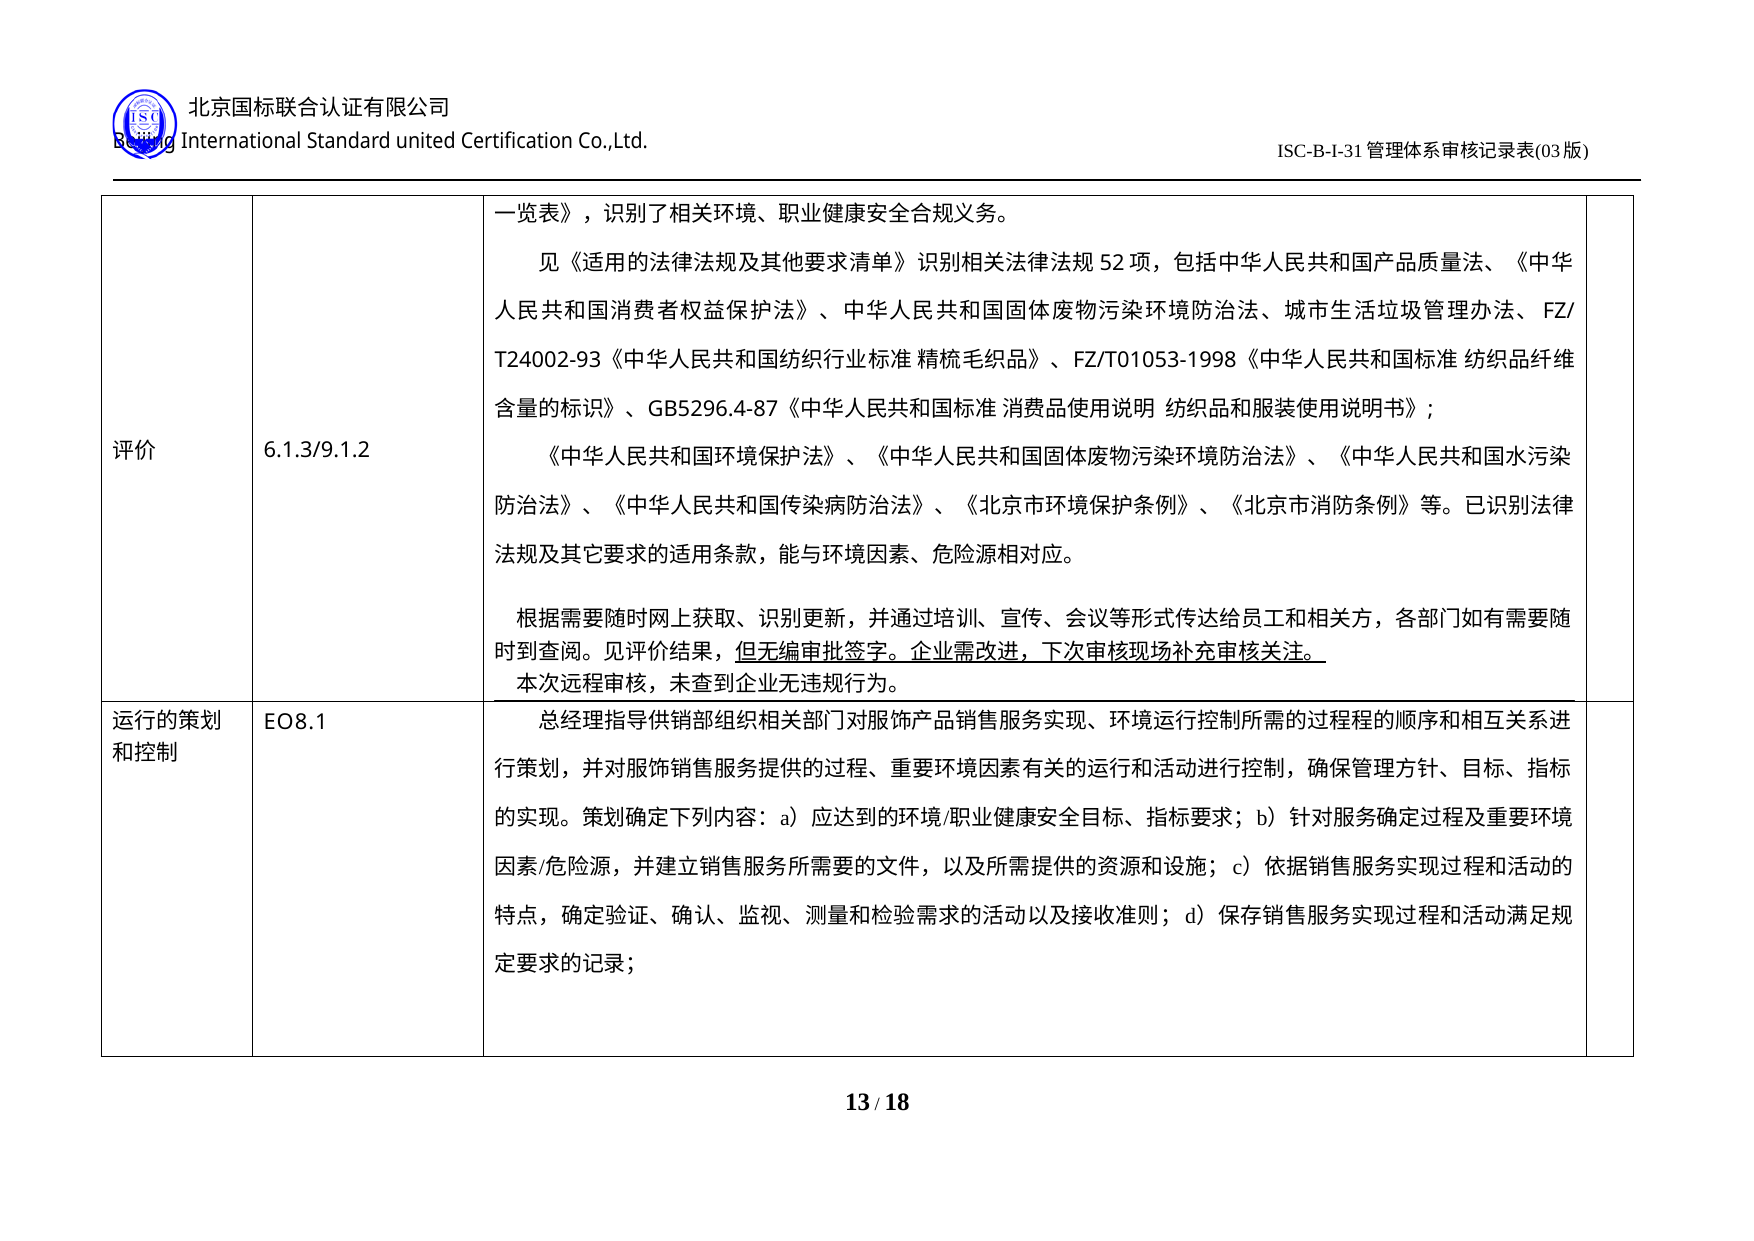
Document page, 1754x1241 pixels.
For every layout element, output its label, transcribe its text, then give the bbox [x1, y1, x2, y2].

table_cell y [1587, 196, 1633, 701]
table_cell EO 6.1.3/9.1.2 [253, 196, 483, 701]
table_cell 运行的策划和控制 [102, 702, 252, 1056]
table_cell N [1587, 702, 1633, 1056]
table_cell 合规义务及评价 [102, 196, 252, 701]
table_cell EO8.1 [253, 702, 483, 1056]
picture [112, 89, 180, 158]
